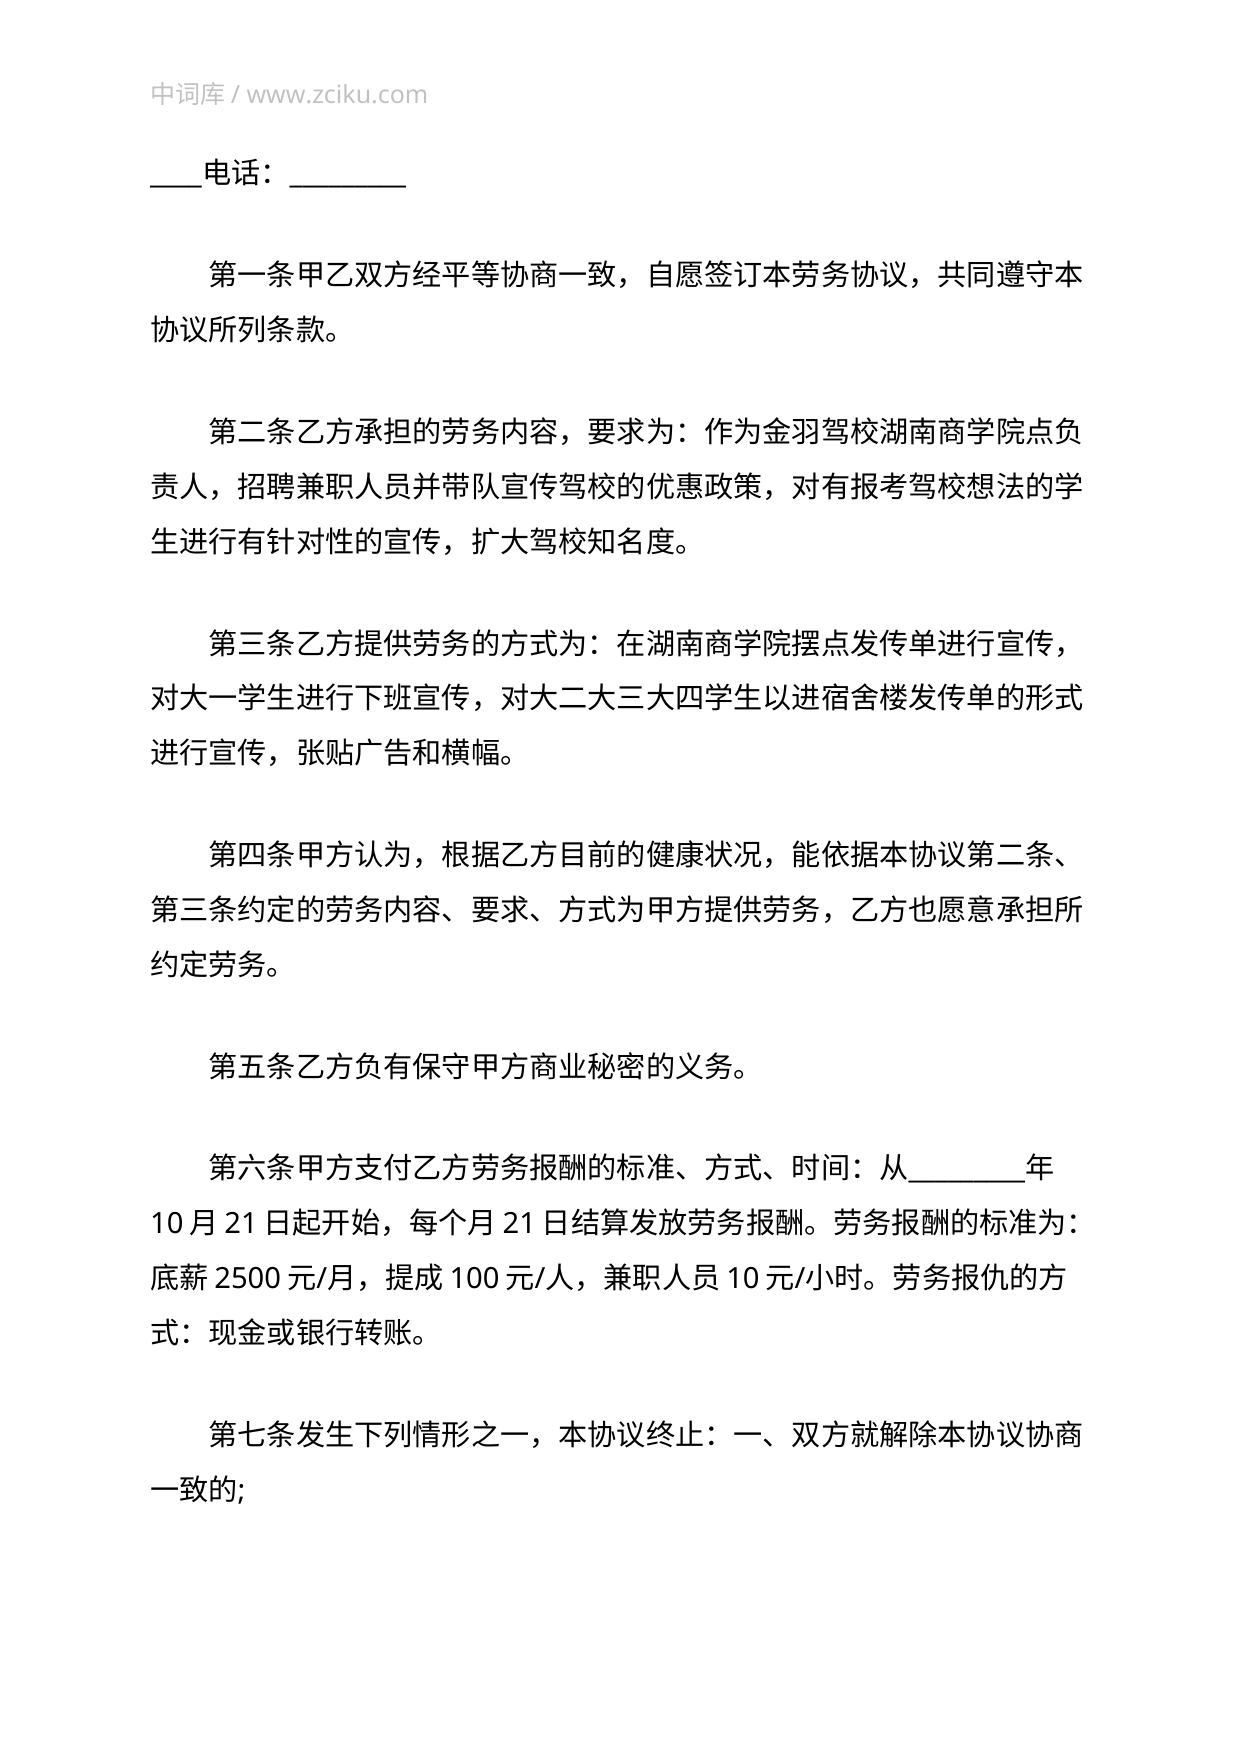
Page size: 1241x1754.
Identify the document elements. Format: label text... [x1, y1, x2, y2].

text 第七条发生下列情形之一，本协议终止：一、双方就解除本协议协商一致的; [150, 1412, 1090, 1509]
text 第四条甲方认为，根据乙方目前的健康状况，能依据本协议第二条、第三条约定的劳务内容、要求、方式为甲方提供劳务，乙方也愿意承担所约定劳务。 [150, 832, 1090, 984]
text 第一条甲乙双方经平等协商一致，自愿签订本劳务协议，共同遵守本协议所列条款。 [150, 252, 1090, 349]
text 第二条乙方承担的劳务内容，要求为：作为金羽驾校湖南商学院点负责人，招聘兼职人员并带队宣传驾校的优惠政策，对有报考驾校想法的学生进行有针对性的宣传，扩大驾校知名度。 [150, 409, 1090, 561]
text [150, 150, 1090, 192]
text 第五条乙方负有保守甲方商业秘密的义务。 [150, 1043, 1090, 1086]
text 第三条乙方提供劳务的方式为：在湖南商学院摆点发传单进行宣传，对大一学生进行下班宣传，对大二大三大四学生以进宿舍楼发传单的形式进行宣传，张贴广告和横幅。 [150, 620, 1090, 772]
text 第六条甲方支付乙方劳务报酬的标准、方式、时间：从_________年10月21日起开始，每个月21日结算发放劳务报酬。劳务报酬的标准为：底薪2500元/月，提成100元/人，兼职人员10元/小时。劳务报仇的方式：现金或银行转账。 [150, 1145, 1090, 1352]
